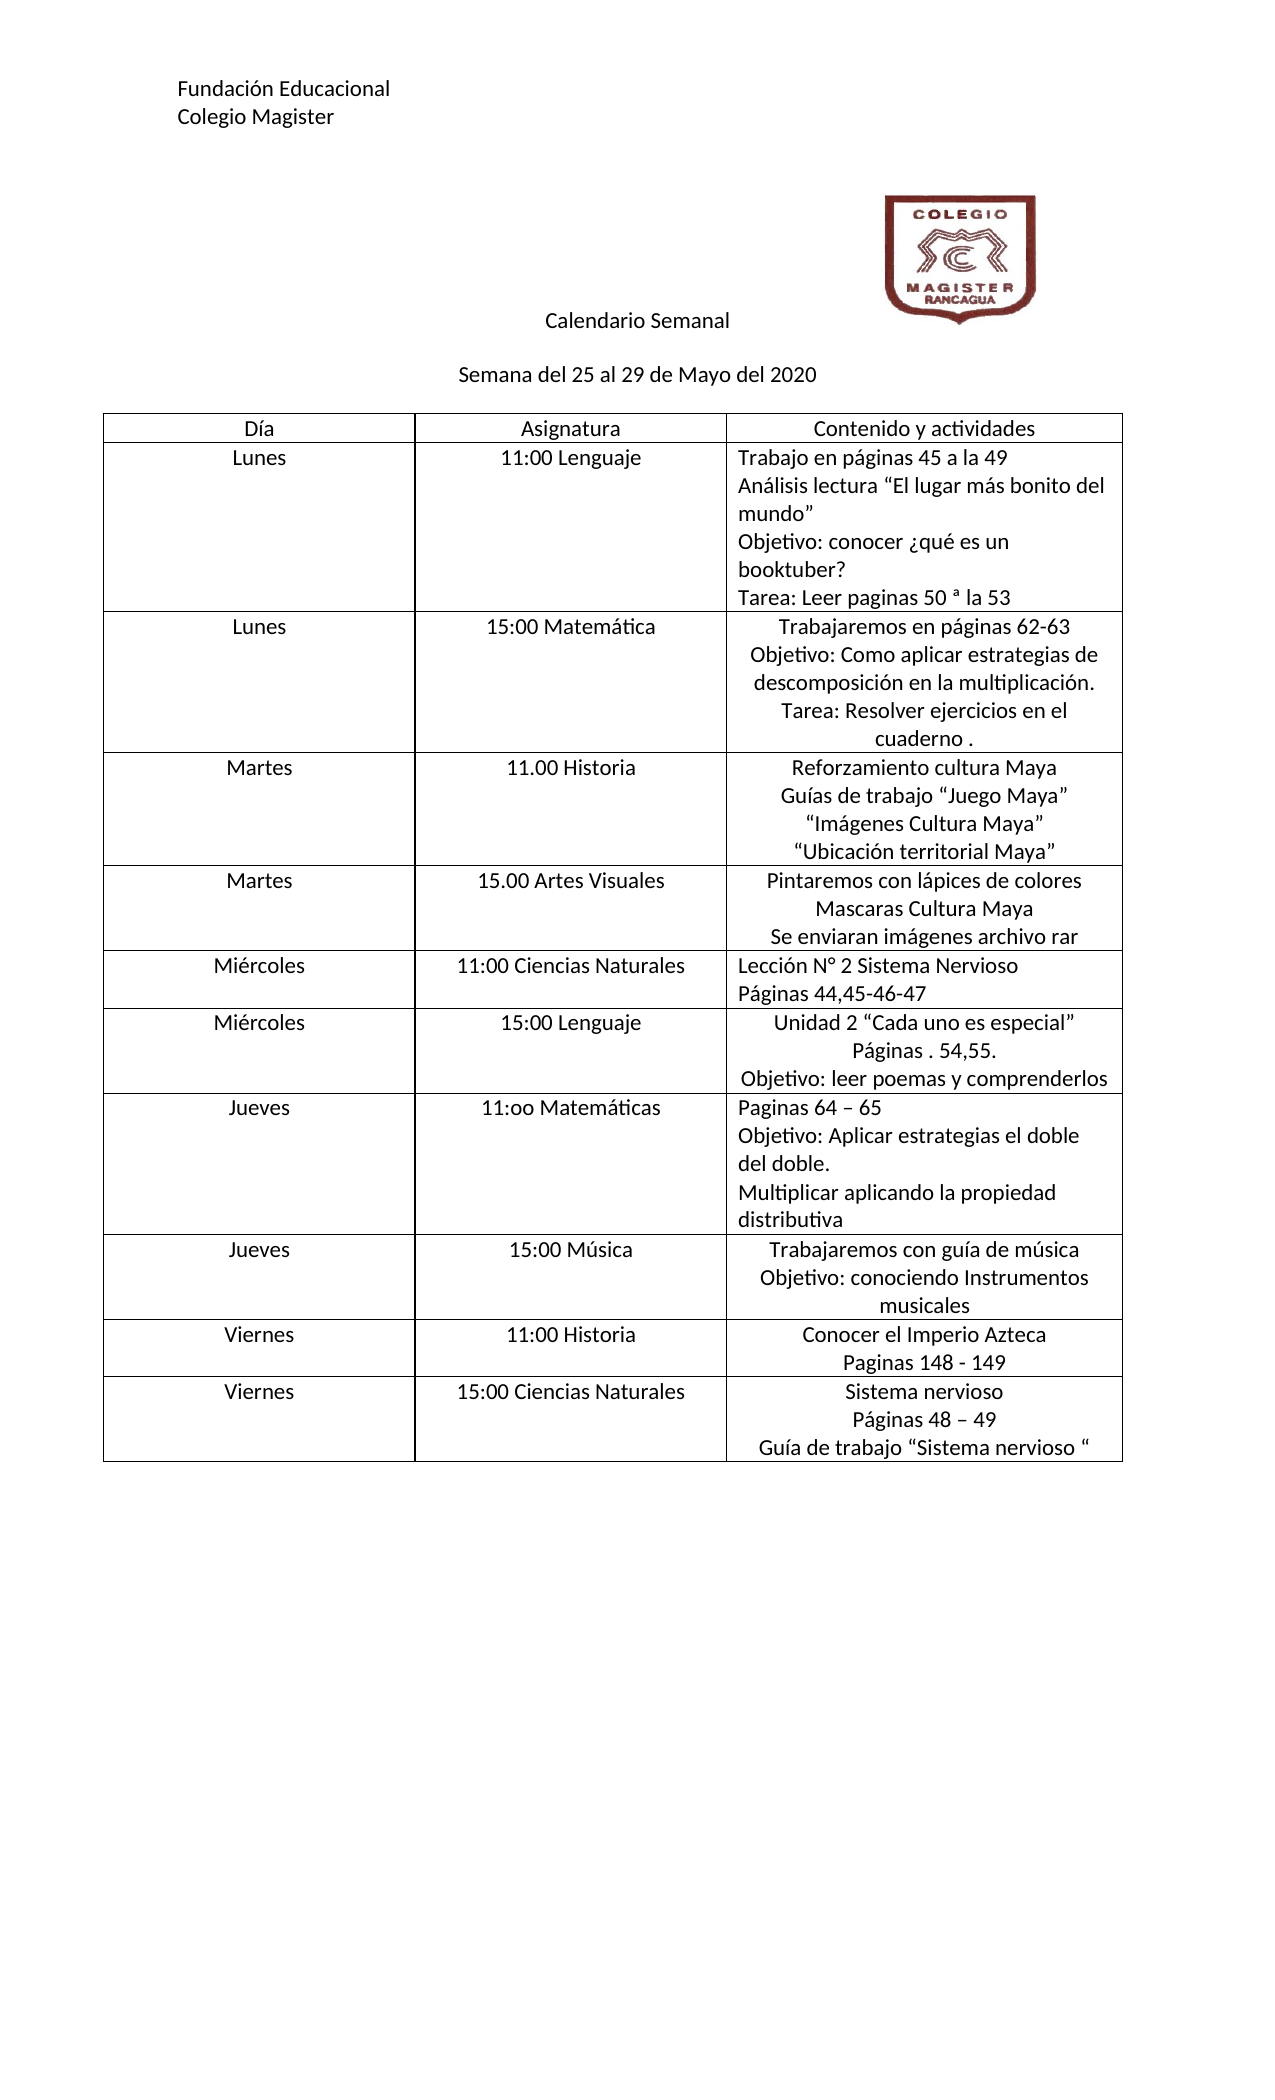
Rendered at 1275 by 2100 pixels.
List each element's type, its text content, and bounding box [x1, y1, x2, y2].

table_cell 15:00 Ciencias Naturales [416, 1377, 726, 1461]
table_cell 15:00 Matemática [416, 612, 726, 752]
table_cell Jueves [104, 1094, 414, 1234]
table_cell Pintaremos con lápices de colores Mascaras Cultura Maya Se enviaran imágenes archivo rar [727, 866, 1122, 950]
table_cell 11:00 Ciencias Naturales [416, 951, 726, 1007]
table_cell 11:oo Matemáticas [416, 1094, 726, 1234]
table_cell Reforzamiento cultura Maya Guías de trabajo “Juego Maya” “Imágenes Cultura Maya” “Ubicación territorial Maya” [727, 753, 1122, 865]
table_cell Miércoles [104, 1009, 414, 1092]
table_cell Viernes [104, 1320, 414, 1376]
table_cell Lunes [104, 443, 414, 611]
table_cell 11.00 Historia [416, 753, 726, 865]
table_cell Viernes [104, 1377, 414, 1461]
table_cell Conocer el Imperio Azteca Paginas 148 - 149 [727, 1320, 1122, 1376]
table_cell Trabajo en páginas 45 a la 49 Análisis lectura “El lugar más bonito del mundo” Objetivo: conocer ¿qué es un booktuber? Tarea: Leer paginas 50 ª la 53 [727, 443, 1122, 611]
table_header Asignatura [416, 414, 726, 442]
table_cell Martes [104, 866, 414, 950]
text Calendario Semanal [177, 307, 1098, 335]
table_header Día [104, 414, 414, 442]
table_cell Lección N° 2 Sistema Nervioso Páginas 44,45-46-47 [727, 951, 1122, 1007]
picture [880, 193, 1038, 307]
table_cell Lunes [104, 612, 414, 752]
table_cell 15:00 Música [416, 1235, 726, 1319]
table_cell Trabajaremos en páginas 62-63 Objetivo: Como aplicar estrategias de descomposición en la multiplicación. Tarea: Resolver ejercicios en el cuaderno . [727, 612, 1122, 752]
text Semana del 25 al 29 de Mayo del 2020 [177, 360, 1098, 388]
table_cell Martes [104, 753, 414, 865]
table_cell 11:00 Lenguaje [416, 443, 726, 611]
table_cell Jueves [104, 1235, 414, 1319]
table_cell Unidad 2 “Cada uno es especial” Páginas . 54,55. Objetivo: leer poemas y comprenderlos [727, 1009, 1122, 1092]
table_cell 15:00 Lenguaje [416, 1009, 726, 1092]
table_cell Miércoles [104, 951, 414, 1007]
table_cell 11:00 Historia [416, 1320, 726, 1376]
table_header Contenido y actividades [727, 414, 1122, 442]
table_cell 15.00 Artes Visuales [416, 866, 726, 950]
table_cell Paginas 64 – 65 Objetivo: Aplicar estrategias el doble del doble. Multiplicar aplicando la propiedad distributiva [727, 1094, 1122, 1234]
table_cell Trabajaremos con guía de música Objetivo: conociendo Instrumentos musicales [727, 1235, 1122, 1319]
table_cell Sistema nervioso Páginas 48 – 49 Guía de trabajo “Sistema nervioso “ [727, 1377, 1122, 1461]
